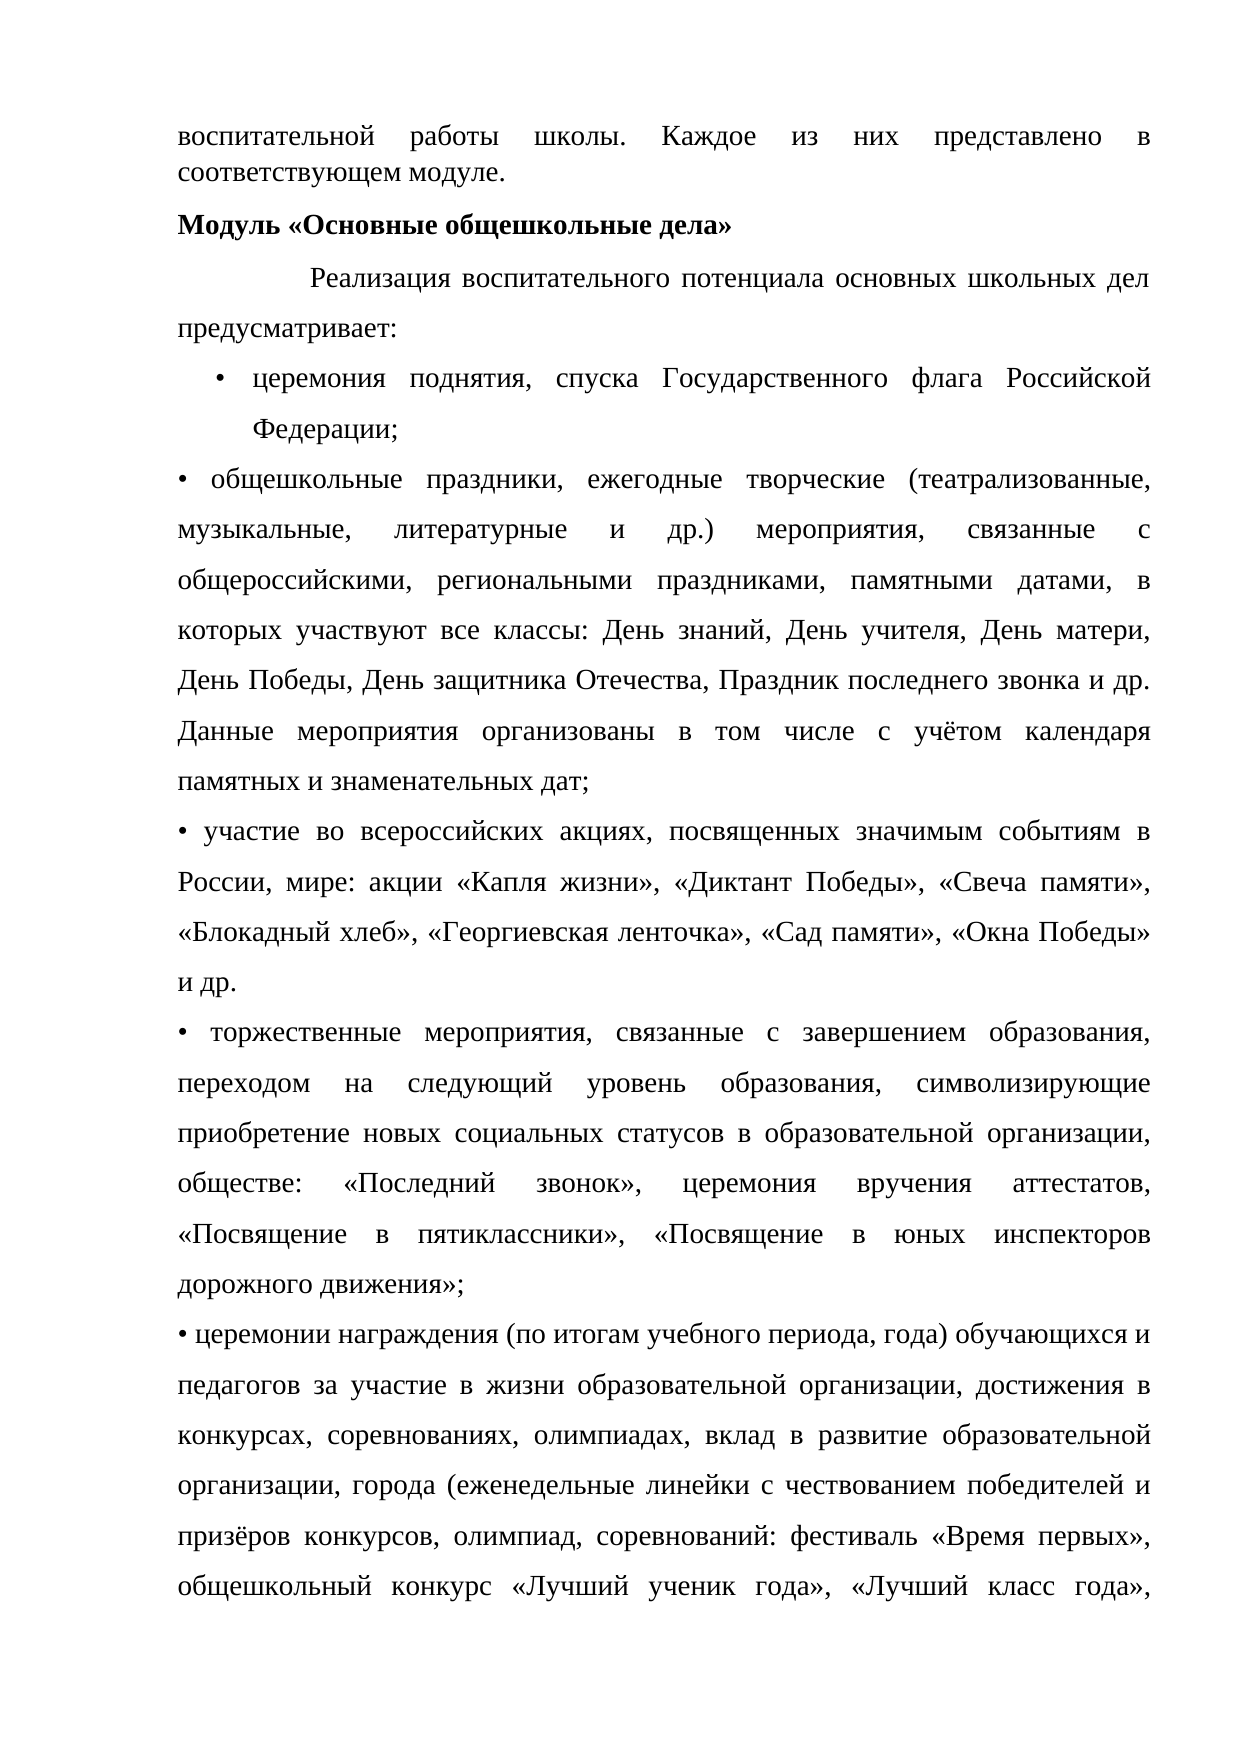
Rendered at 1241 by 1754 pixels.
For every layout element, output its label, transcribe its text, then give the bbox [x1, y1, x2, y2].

text Реализация воспитательного потенциала основных школьных дел предусматривает: [177, 260, 1152, 344]
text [177, 1316, 1152, 1602]
text Модуль «Основные общешкольные дела» [177, 207, 1152, 241]
text • торжественные мероприятия, связанные с завершением образования, переходом на следующий уровень образования, символизирующие приобретение новых социальных статусов в образовательной организации, обществе: «Последний звонок», церемония вручения аттестатов, «Посвящение в пятиклассники», «Посвящение в юных инспекторов дорожного движения»; [177, 1014, 1152, 1300]
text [177, 118, 1152, 188]
list церемония поднятия, спуска Государственного флага Российской Федерации; [215, 361, 1152, 444]
text • участие во всероссийских акциях, посвященных значимым событиям в России, мире: акции «Капля жизни», «Диктант Победы», «Свеча памяти», «Блокадный хлеб», «Георгиевская ленточка», «Сад памяти», «Окна Победы» и др. [177, 813, 1152, 998]
text • общешкольные праздники, ежегодные творческие (театрализованные, музыкальные, литературные и др.) мероприятия, связанные с общероссийскими, региональными праздниками, памятными датами, в которых участвуют все классы: День знаний, День учителя, День матери, День Победы, День защитника Отечества, Праздник последнего звонка и др. Данные мероприятия организованы в том числе с учётом календаря памятных и знаменательных дат; [177, 461, 1152, 797]
